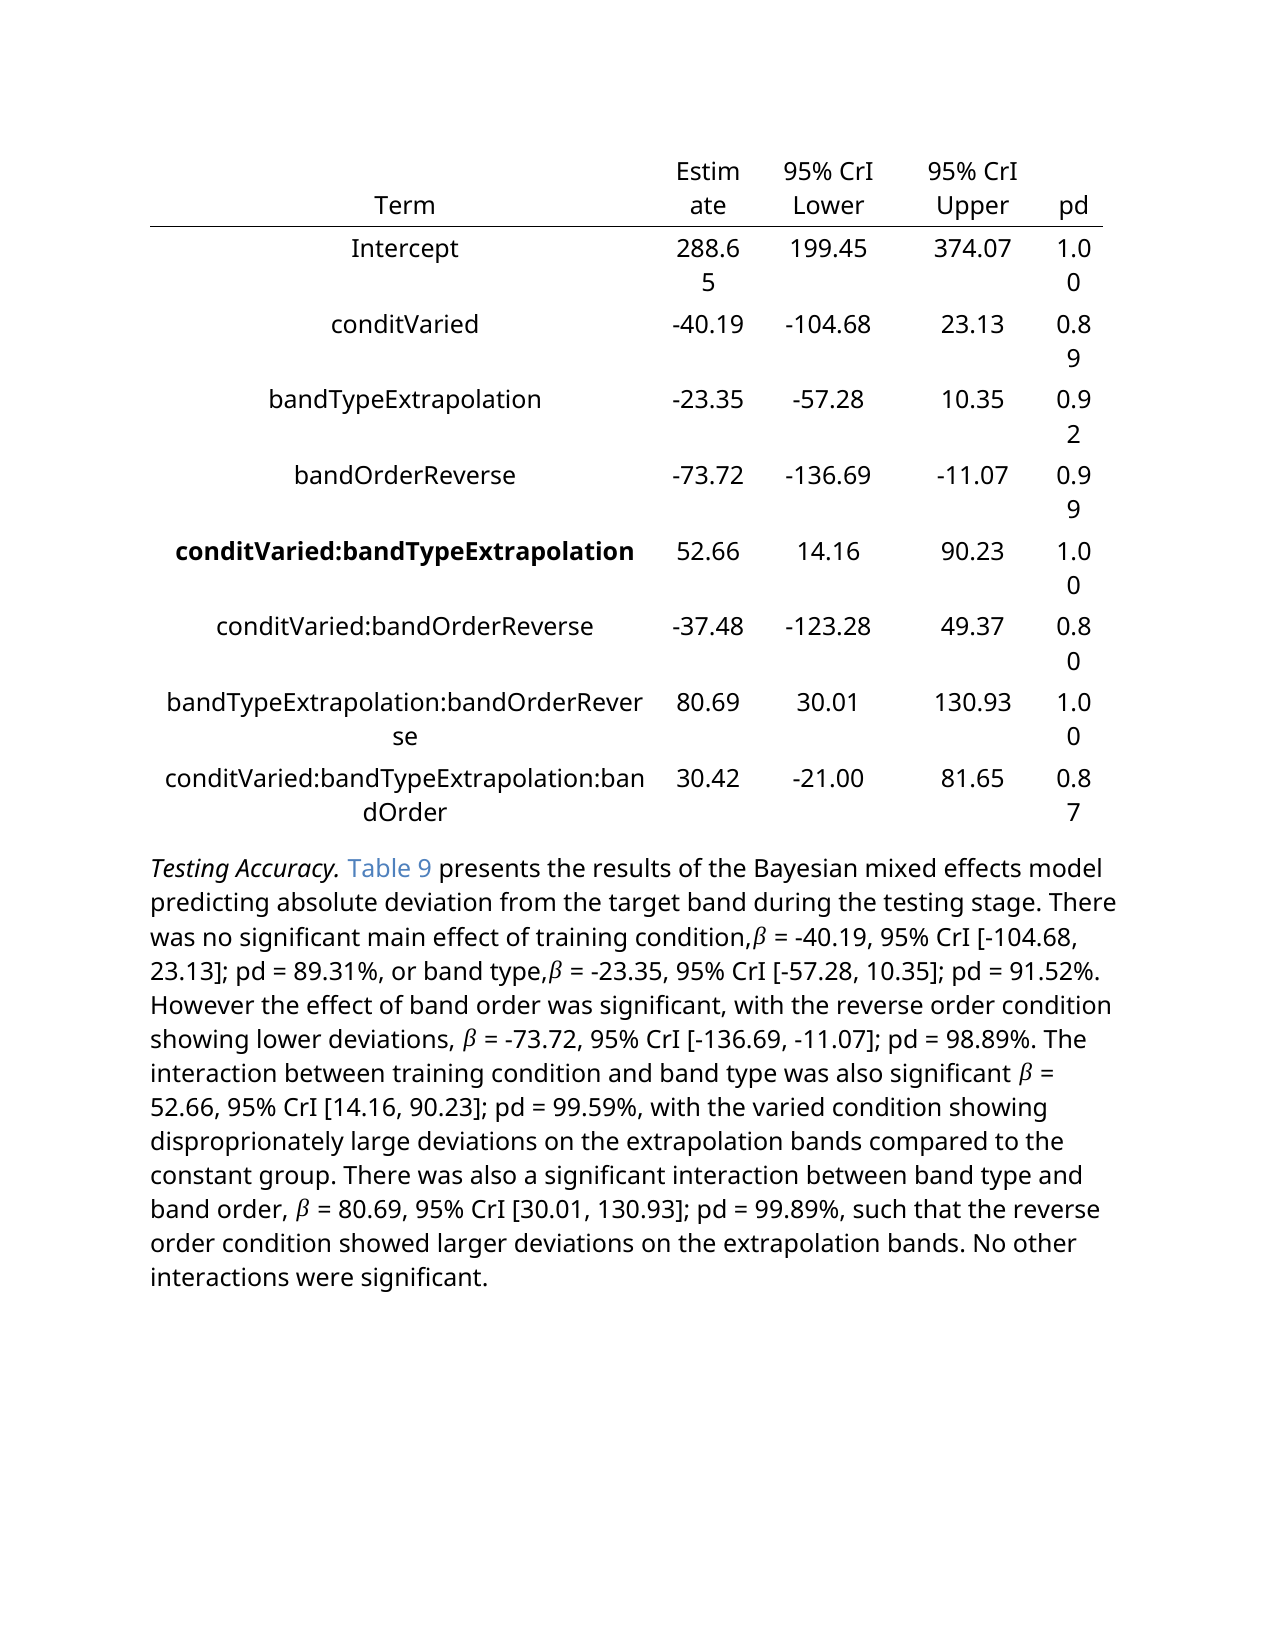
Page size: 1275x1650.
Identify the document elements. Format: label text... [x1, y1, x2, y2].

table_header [139, 150, 1114, 832]
text Testing Accuracy. Table 9 presents the results of the Bayesian mixed effects model predicting absolute deviation from the target band during the testing stage. There was no significant main effect of training condition, = -40.19, 95% CrI [-104.68, 23.13]; pd = 89.31%, or band type, = -23.35, 95% CrI [-57.28, 10.35]; pd = 91.52%. However the effect of band order was significant, with the reverse order condition showing lower deviations, = -73.72, 95% CrI [-136.69, -11.07]; pd = 98.89%. The interaction between training condition and band type was also significant = 52.66, 95% CrI [14.16, 90.23]; pd = 99.59%, with the varied condition showing disproprionately large deviations on the extrapolation bands compared to the constant group. There was also a significant interaction between band type and band order, = 80.69, 95% CrI [30.01, 130.93]; pd = 99.89%, such that the reverse order condition showed larger deviations on the extrapolation bands. No other interactions were significant. [150, 851, 1125, 1294]
